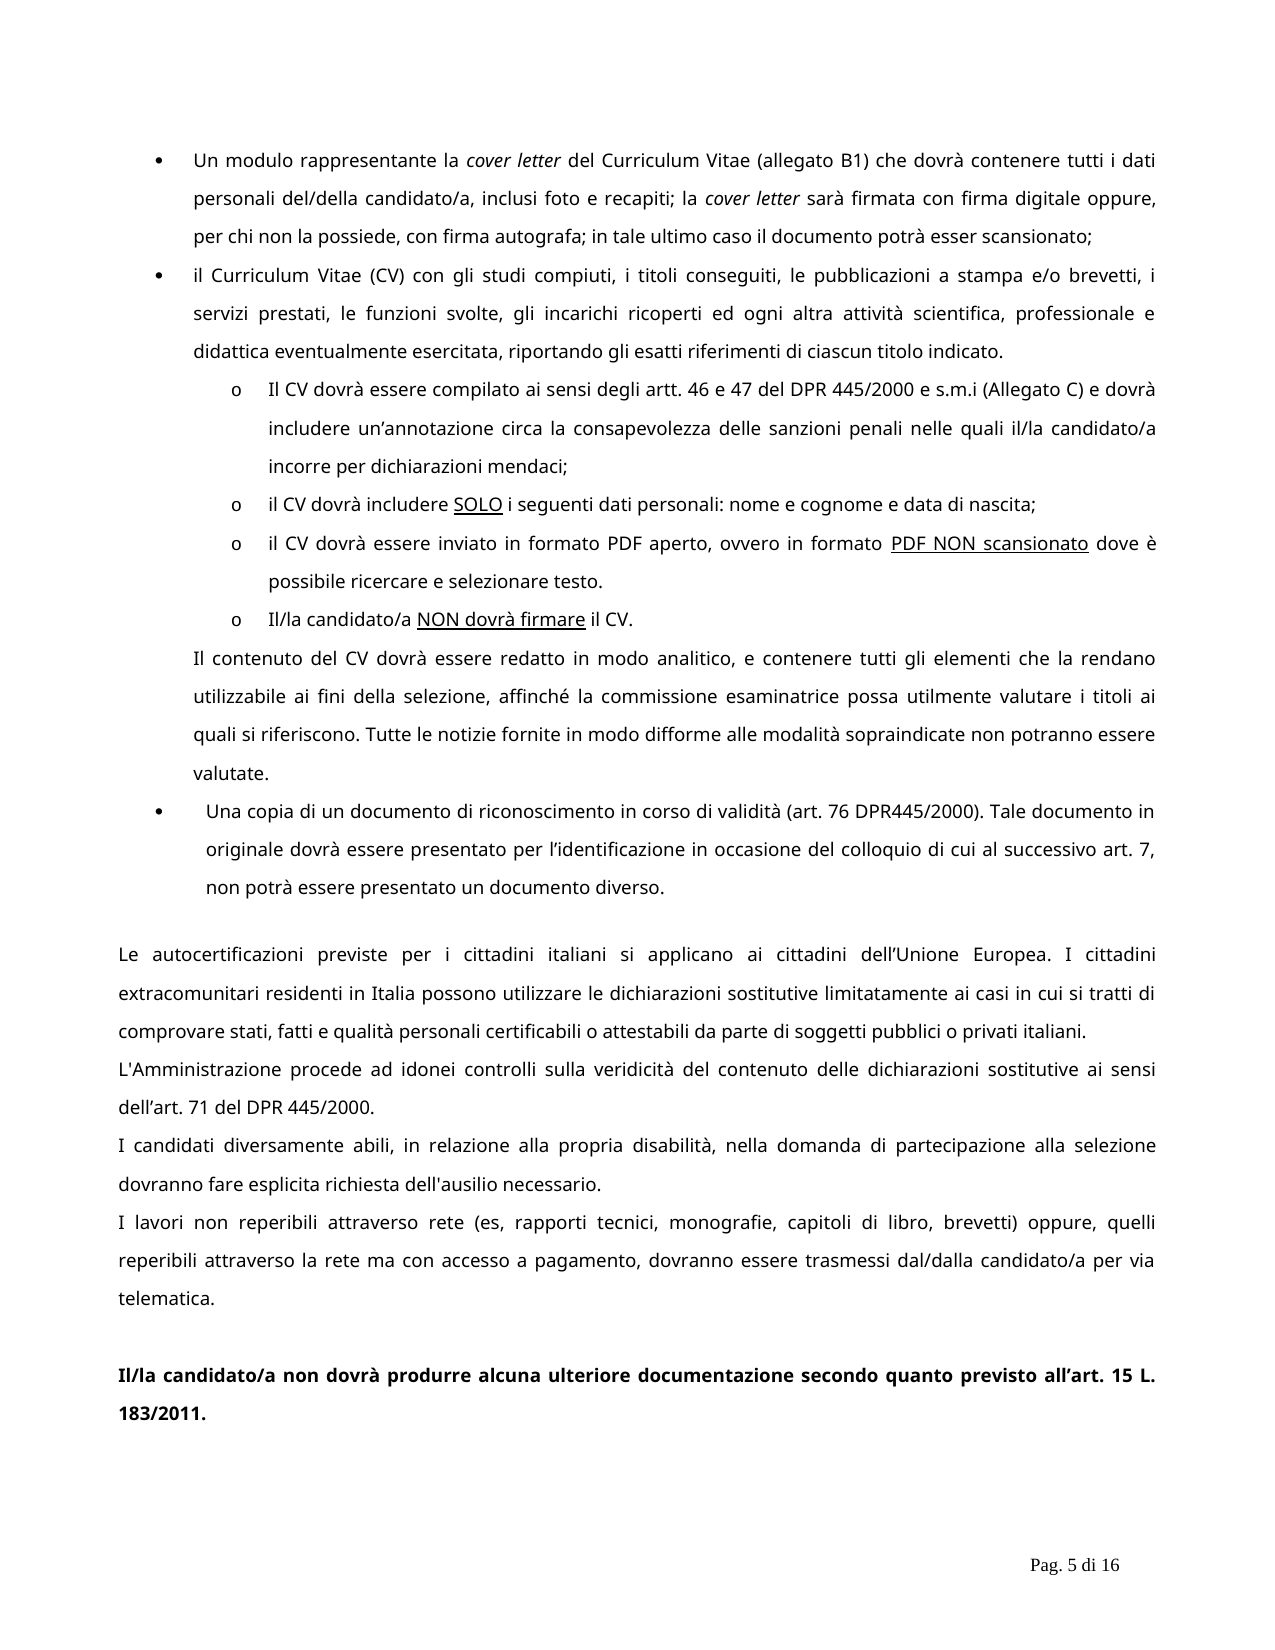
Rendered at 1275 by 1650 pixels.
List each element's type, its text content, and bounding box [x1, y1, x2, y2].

list Il CV dovrà essere compilato ai sensi degli artt. 46 e 47 del DPR 445/2000 e s.m.i (Allegato C) e dovrà includere un’annotazione circa la consapevolezza delle sanzioni penali nelle quali il/la candidato/a incorre per dichiarazioni mendaci; [231, 377, 1157, 479]
list Una copia di un documento di riconoscimento in corso di validità (art. 76 DPR445/2000). Tale documento in originale dovrà essere presentato per l’identificazione in occasione del colloquio di cui al successivo art. 7, non potrà essere presentato un documento diverso. [156, 798, 1157, 900]
list il CV dovrà includere SOLO i seguenti dati personali: nome e cognome e data di nascita; [231, 491, 1157, 517]
list Il/la candidato/a NON dovrà firmare il CV. [231, 607, 1157, 632]
list il CV dovrà essere inviato in formato PDF aperto, ovvero in formato PDF NON scansionato dove è possibile ricercare e selezionare testo. [231, 530, 1157, 594]
list il Curriculum Vitae (CV) con gli studi compiuti, i titoli conseguiti, le pubblicazioni a stampa e/o brevetti, i servizi prestati, le funzioni svolte, gli incarichi ricoperti ed ogni altra attività scientifica, professionale e didattica eventualmente esercitata, riportando gli esatti riferimenti di ciascun titolo indicato. [156, 262, 1157, 364]
text I candidati diversamente abili, in relazione alla propria disabilità, nella domanda di partecipazione alla selezione dovranno fare esplicita richiesta dell'ausilio necessario. [118, 1133, 1157, 1196]
text L'Amministrazione procede ad idonei controlli sulla veridicità del contenuto delle dichiarazioni sostitutive ai sensi dell’art. 71 del DPR 445/2000. [118, 1056, 1157, 1120]
text Il/la candidato/a non dovrà produrre alcuna ulteriore documentazione secondo quanto previsto all’art. 15 L. 183/2011. [118, 1362, 1157, 1426]
list Un modulo rappresentante la cover letter del Curriculum Vitae (allegato B1) che dovrà contenere tutti i dati personali del/della candidato/a, inclusi foto e recapiti; la cover letter sarà firmata con firma digitale oppure, per chi non la possiede, con firma autografa; in tale ultimo caso il documento potrà esser scansionato; [156, 147, 1157, 249]
text Le autocertificazioni previste per i cittadini italiani si applicano ai cittadini dell’Unione Europea. I cittadini extracomunitari residenti in Italia possono utilizzare le dichiarazioni sostitutive limitatamente ai casi in cui si tratti di comprovare stati, fatti e qualità personali certificabili o attestabili da parte di soggetti pubblici o privati italiani. [118, 942, 1157, 1043]
text Il contenuto del CV dovrà essere redatto in modo analitico, e contenere tutti gli elementi che la rendano utilizzabile ai fini della selezione, affinché la commissione esaminatrice possa utilmente valutare i titoli ai quali si riferiscono. Tutte le notizie fornite in modo difforme alle modalità sopraindicate non potranno essere valutate. [193, 645, 1157, 785]
text I lavori non reperibili attraverso rete (es, rapporti tecnici, monografie, capitoli di libro, brevetti) oppure, quelli reperibili attraverso la rete ma con accesso a pagamento, dovranno essere trasmessi dal/dalla candidato/a per via telematica. [118, 1209, 1157, 1311]
